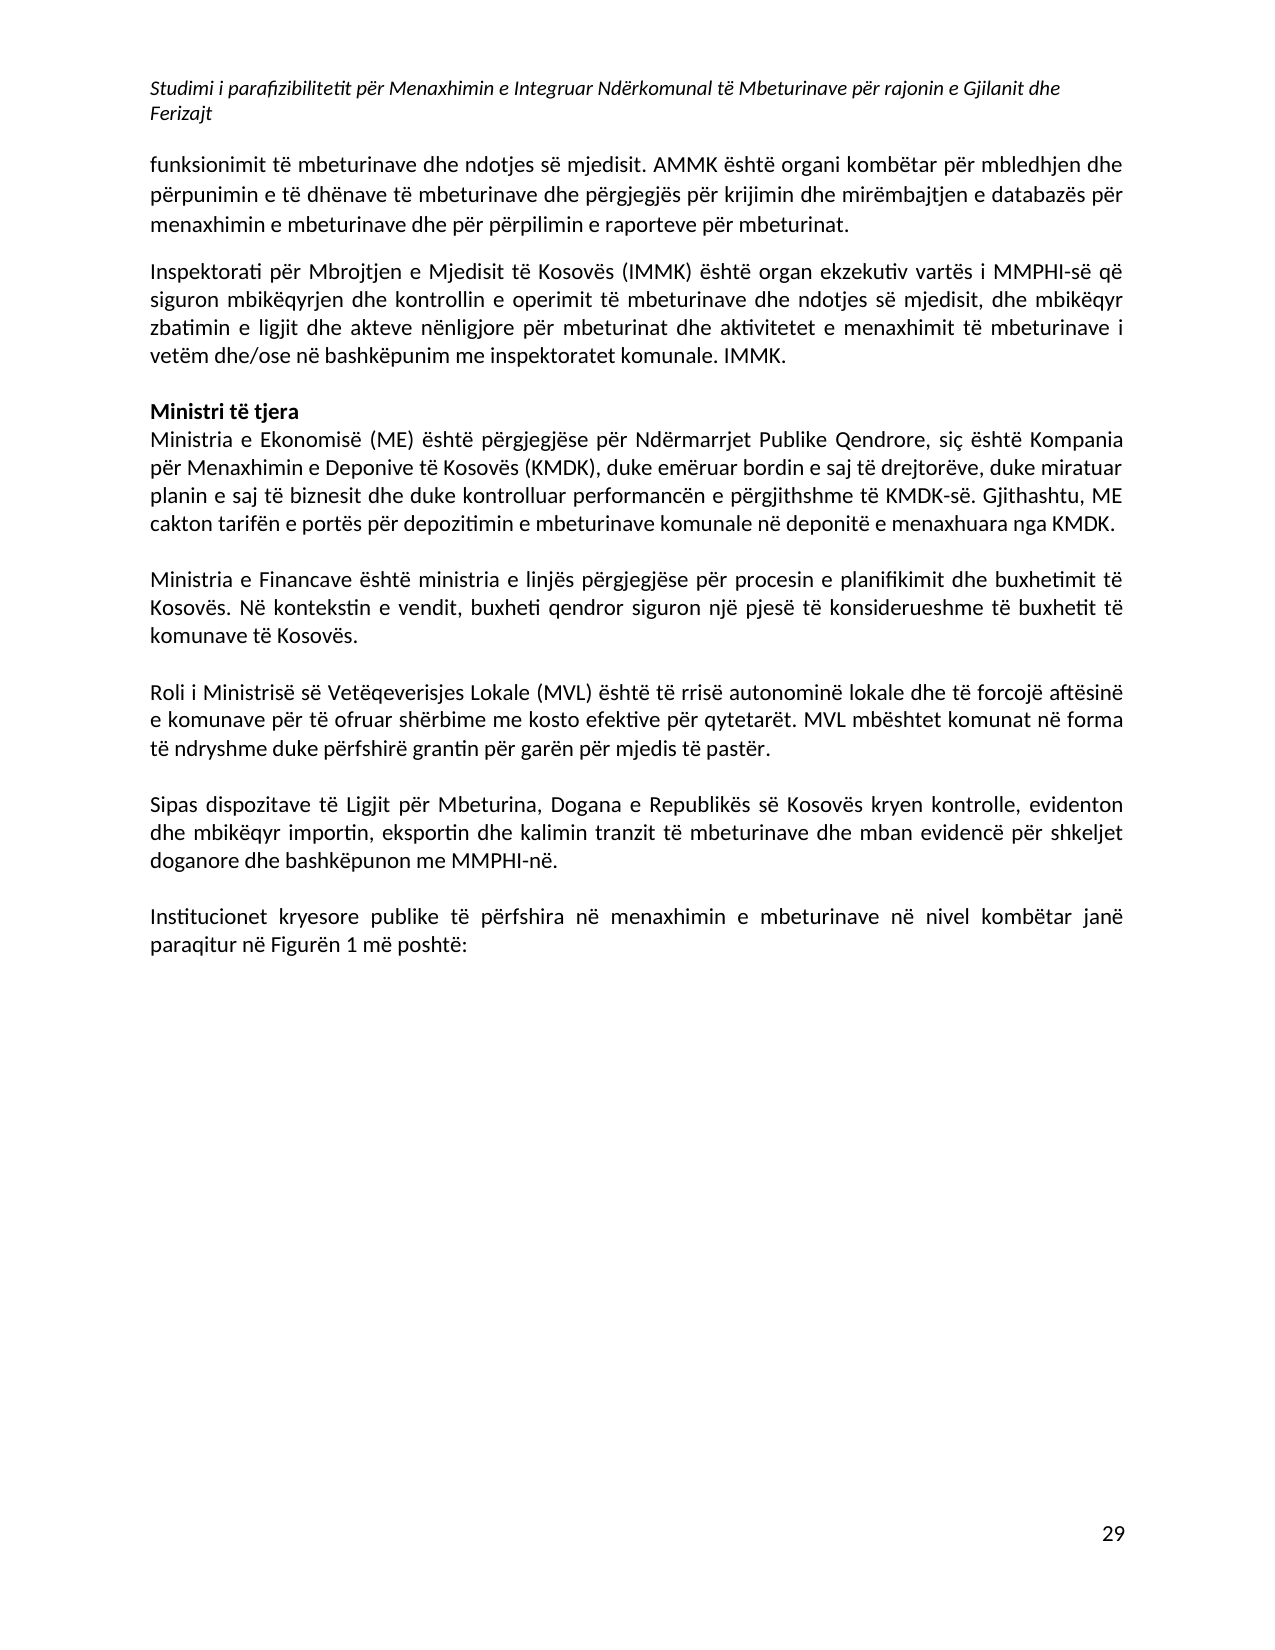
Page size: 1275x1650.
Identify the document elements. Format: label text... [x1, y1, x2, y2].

text Ministria e Ekonomisë (ME) është përgjegjëse për Ndërmarrjet Publike Qendrore, siç është Kompania për Menaxhimin e Deponive të Kosovës (KMDK), duke emëruar bordin e saj të drejtorëve, duke miratuar planin e saj të biznesit dhe duke kontrolluar performancën e përgjithshme të KMDK-së. Gjithashtu, ME cakton tarifën e portës për depozitimin e mbeturinave komunale në deponitë e menaxhuara nga KMDK. [150, 425, 1125, 537]
text Sipas dispozitave të Ligjit për Mbeturina, Dogana e Republikës së Kosovës kryen kontrolle, evidenton dhe mbikëqyr importin, eksportin dhe kalimin tranzit të mbeturinave dhe mban evidencë për shkeljet doganore dhe bashkëpunon me MMPHI-në. [150, 790, 1125, 874]
text Ministri të tjera [150, 397, 1125, 425]
text Ministria e Financave është ministria e linjës përgjegjëse për procesin e planifikimit dhe buxhetimit të Kosovës. Në kontekstin e vendit, buxheti qendror siguron një pjesë të konsiderueshme të buxhetit të komunave të Kosovës. [150, 566, 1125, 649]
text Inspektorati për Mbrojtjen e Mjedisit të Kosovës (IMMK) është organ ekzekutiv vartës i MMPHI-së që siguron mbikëqyrjen dhe kontrollin e operimit të mbeturinave dhe ndotjes së mjedisit, dhe mbikëqyr zbatimin e ligjit dhe akteve nënligjore për mbeturinat dhe aktivitetet e menaxhimit të mbeturinave i vetëm dhe/ose në bashkëpunim me inspektoratet komunale. IMMK. [150, 257, 1125, 369]
text Institucionet kryesore publike të përfshira në menaxhimin e mbeturinave në nivel kombëtar janë paraqitur në Figurën 1 më poshtë: [150, 902, 1125, 958]
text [150, 150, 1125, 238]
text Roli i Ministrisë së Vetëqeverisjes Lokale (MVL) është të rrisë autonominë lokale dhe të forcojë aftësinë e komunave për të ofruar shërbime me kosto efektive për qytetarët. MVL mbështet komunat në forma të ndryshme duke përfshirë grantin për garën për mjedis të pastër. [150, 678, 1125, 762]
